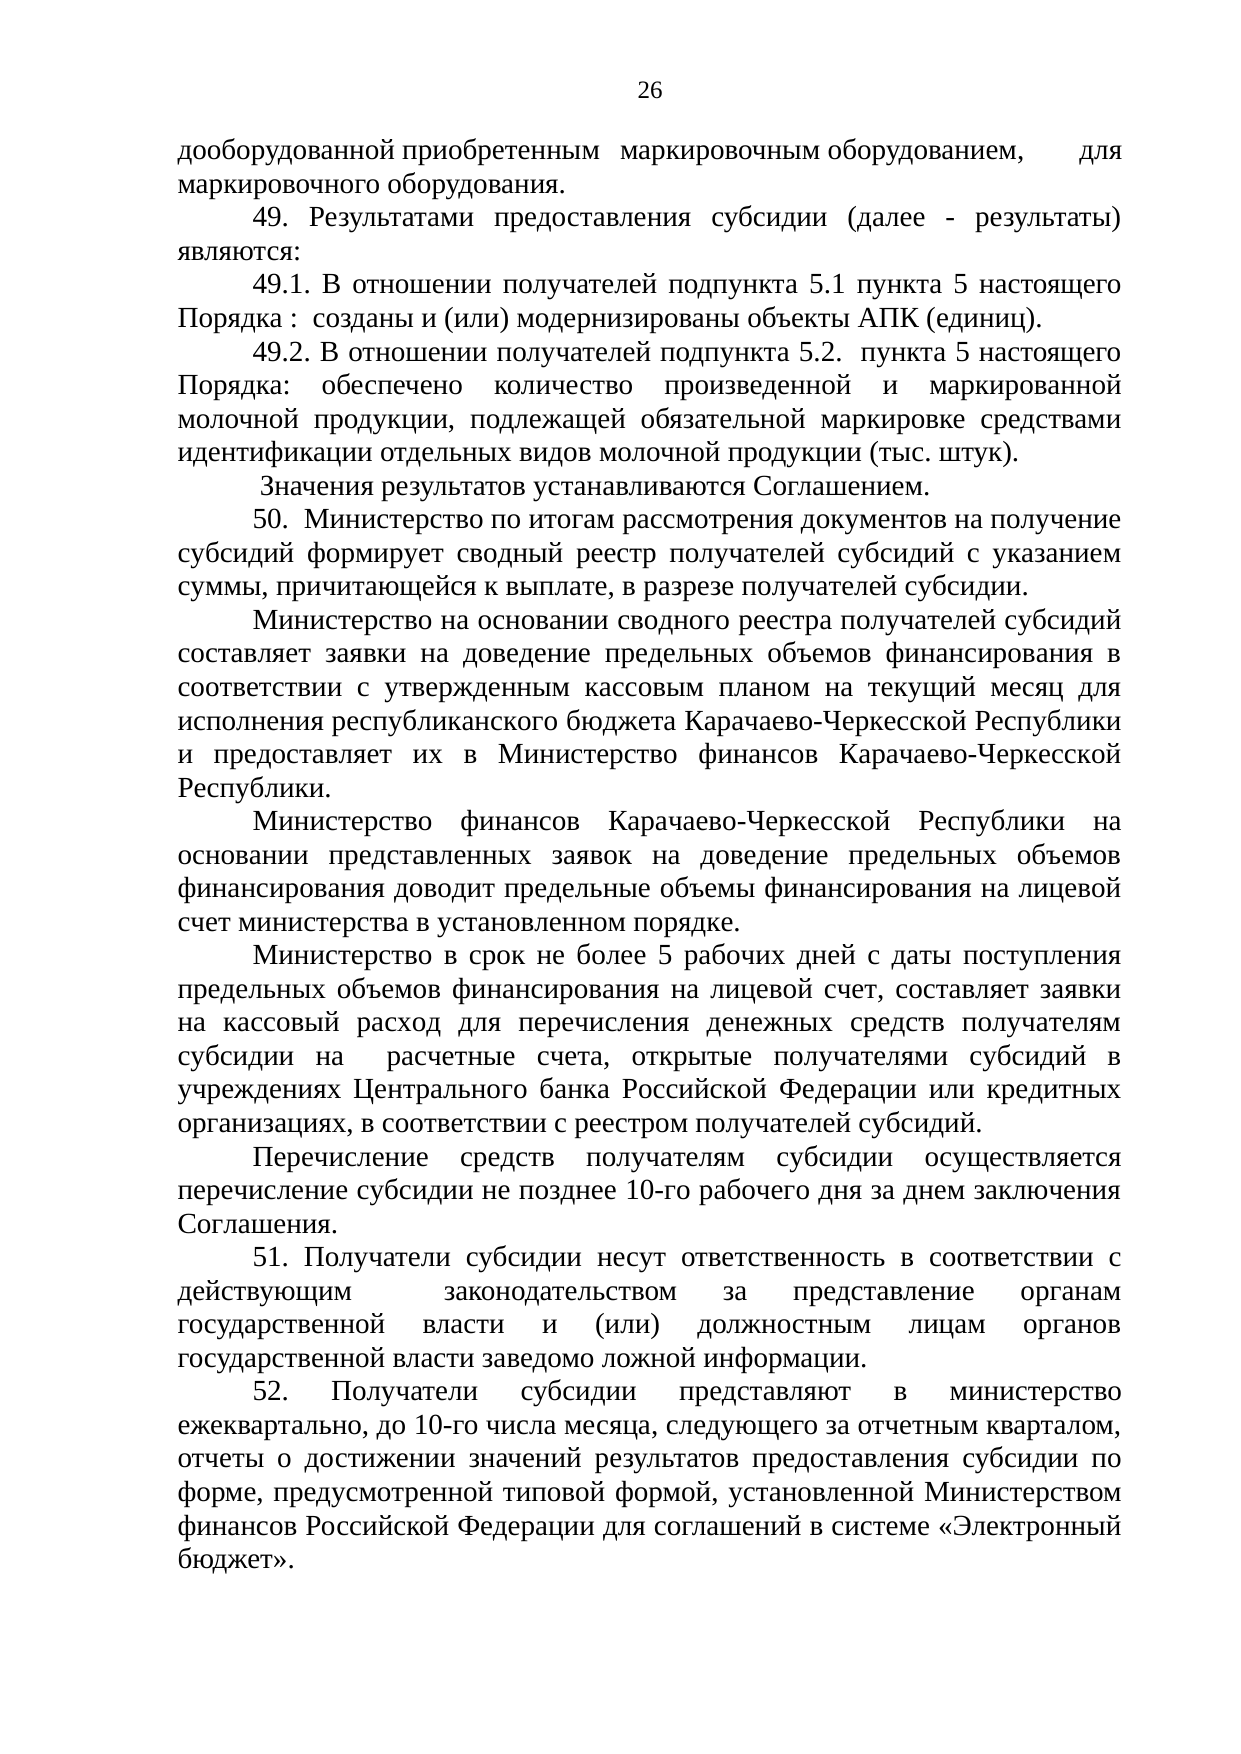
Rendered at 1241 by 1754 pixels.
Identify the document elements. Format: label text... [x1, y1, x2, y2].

text Министерство финансов Карачаево-Черкесской Республики на основании представленных заявок на доведение предельных объемов финансирования доводит предельные объемы финансирования на лицевой счет министерства в установленном порядке. [177, 803, 1122, 937]
text 50. Министерство по итогам рассмотрения документов на получение субсидий формирует сводный реестр получателей субсидий с указанием суммы, причитающейся к выплате, в разрезе получателей субсидии. [177, 501, 1122, 602]
text 49.2. В отношении получателей подпункта 5.2. пункта 5 настоящего Порядка: обеспечено количество произведенной и маркированной молочной продукции, подлежащей обязательной маркировке средствами идентификации отдельных видов молочной продукции (тыс. штук). [177, 334, 1122, 468]
text Министерство на основании сводного реестра получателей субсидий составляет заявки на доведение предельных объемов финансирования в соответствии с утвержденным кассовым планом на текущий месяц для исполнения республиканского бюджета Карачаево-Черкесской Республики и предоставляет их в Министерство финансов Карачаево-Черкесской Республики. [177, 602, 1122, 803]
text 49. Результатами предоставления субсидии (далее - результаты) являются: [177, 199, 1122, 267]
text Перечисление средств получателям субсидии осуществляется перечисление субсидии не позднее 10-го рабочего дня за днем заключения Соглашения. [177, 1139, 1122, 1239]
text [177, 132, 1122, 199]
text Министерство в срок не более 5 рабочих дней с даты поступления предельных объемов финансирования на лицевой счет, составляет заявки на кассовый расход для перечисления денежных средств получателям субсидии на расчетные счета, открытые получателями субсидий в учреждениях Центрального банка Российской Федерации или кредитных организациях, в соответствии с реестром получателей субсидий. [177, 937, 1122, 1139]
text 51. Получатели субсидии несут ответственность в соответствии с действующим законодательством за представление органам государственной власти и (или) должностным лицам органов государственной власти заведомо ложной информации. [177, 1239, 1122, 1373]
text 52. Получатели субсидии представляют в министерство ежеквартально, до 10-го числа месяца, следующего за отчетным кварталом, отчеты о достижении значений результатов предоставления субсидии по форме, предусмотренной типовой формой, установленной Министерством финансов Российской Федерации для соглашений в системе «Электронный бюджет». [177, 1373, 1122, 1575]
text Значения результатов устанавливаются Соглашением. [177, 468, 1122, 501]
text 49.1. В отношении получателей подпункта 5.1 пункта 5 настоящего Порядка : созданы и (или) модернизированы объекты АПК (единиц). [177, 267, 1122, 334]
